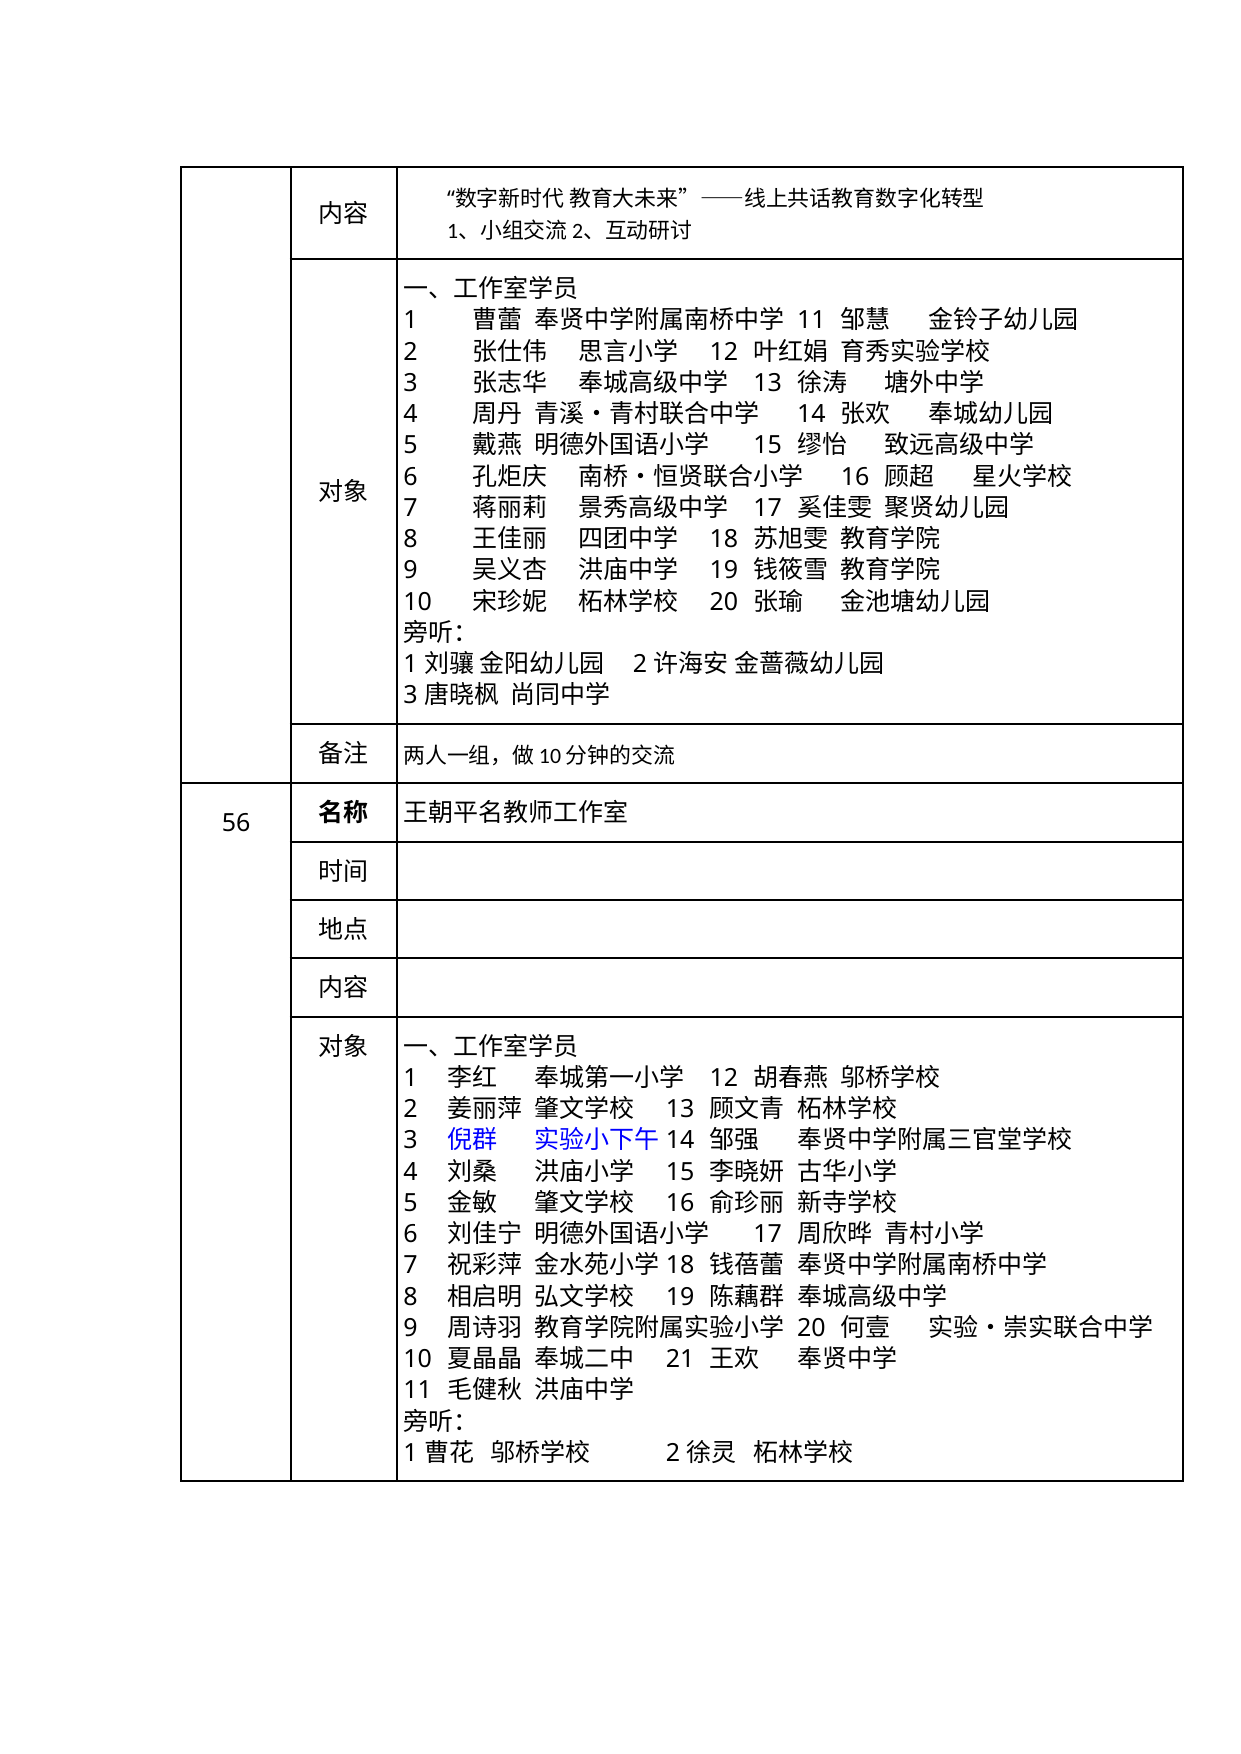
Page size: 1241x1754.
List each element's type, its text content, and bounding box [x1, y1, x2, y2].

table_cell 一、工作室学员 1 李红 奉城第一小学 12 胡春燕 邬桥学校 2 姜丽萍 肇文学校 13 顾文青 柘林学校 3 倪群 实验小下午 14 邹强 奉贤中学附属三官堂学校 4 刘桑 洪庙小学 15 李晓妍 古华小学 5 金敏 肇文学校 16 俞珍丽 新寺学校 6 刘佳宁 明德外国语小学 17 周欣晔 青村小学 7 祝彩萍 金水苑小学 18 钱蓓蕾 奉贤中学附属南桥中学 8 相启明 弘文学校 19 陈藕群 奉城高级中学 9 周诗羽 教育学院附属实验小学 20 何壹 实验•崇实联合中学 10 夏晶晶 奉城二中 21 王欢 奉贤中学 11 毛健秋 洪庙中学 旁听： 1 曹花 邬桥学校 2 徐灵 柘林学校 [398, 1018, 1182, 1480]
table_cell 对象 [292, 260, 396, 723]
table_cell 时间 [292, 843, 396, 899]
table_cell 两人一组，做10分钟的交流 [398, 725, 1182, 782]
table_cell 王朝平名教师工作室 [398, 784, 1182, 841]
table_cell [398, 843, 1182, 899]
table_cell [398, 959, 1182, 1016]
table_cell 一、工作室学员 1 曹蕾 奉贤中学附属南桥中学 11 邹慧 金铃子幼儿园 2 张仕伟 思言小学 12 叶红娟 育秀实验学校 3 张志华 奉城高级中学 13 徐涛 塘外中学 4 周丹 青溪•青村联合中学 14 张欢 奉城幼儿园 5 戴燕 明德外国语小学 15 缪怡 致远高级中学 6 孔炬庆 南桥•恒贤联合小学 16 顾超 星火学校 7 蒋丽莉 景秀高级中学 17 奚佳雯 聚贤幼儿园 8 王佳丽 四团中学 18 苏旭雯 教育学院 9 吴义杏 洪庙中学 19 钱筱雪 教育学院 10 宋珍妮 柘林学校 20 张瑜 金池塘幼儿园 旁听： 1 刘骧 金阳幼儿园 2 许海安 金蔷薇幼儿园 3 唐晓枫 尚同中学 [398, 260, 1182, 723]
table_cell 56 [182, 784, 290, 1480]
table_cell [398, 901, 1182, 957]
table_cell 内容 [292, 959, 396, 1016]
table_cell 对象 [292, 1018, 396, 1480]
table_cell “数字新时代 教育大未来”——线上共话教育数字化转型 1、小组交流2、互动研讨 [398, 168, 1182, 258]
table_cell 备注 [292, 725, 396, 782]
table_cell 内容 [292, 168, 396, 258]
table_cell 名称 [292, 784, 396, 841]
table_cell 地点 [292, 901, 396, 957]
